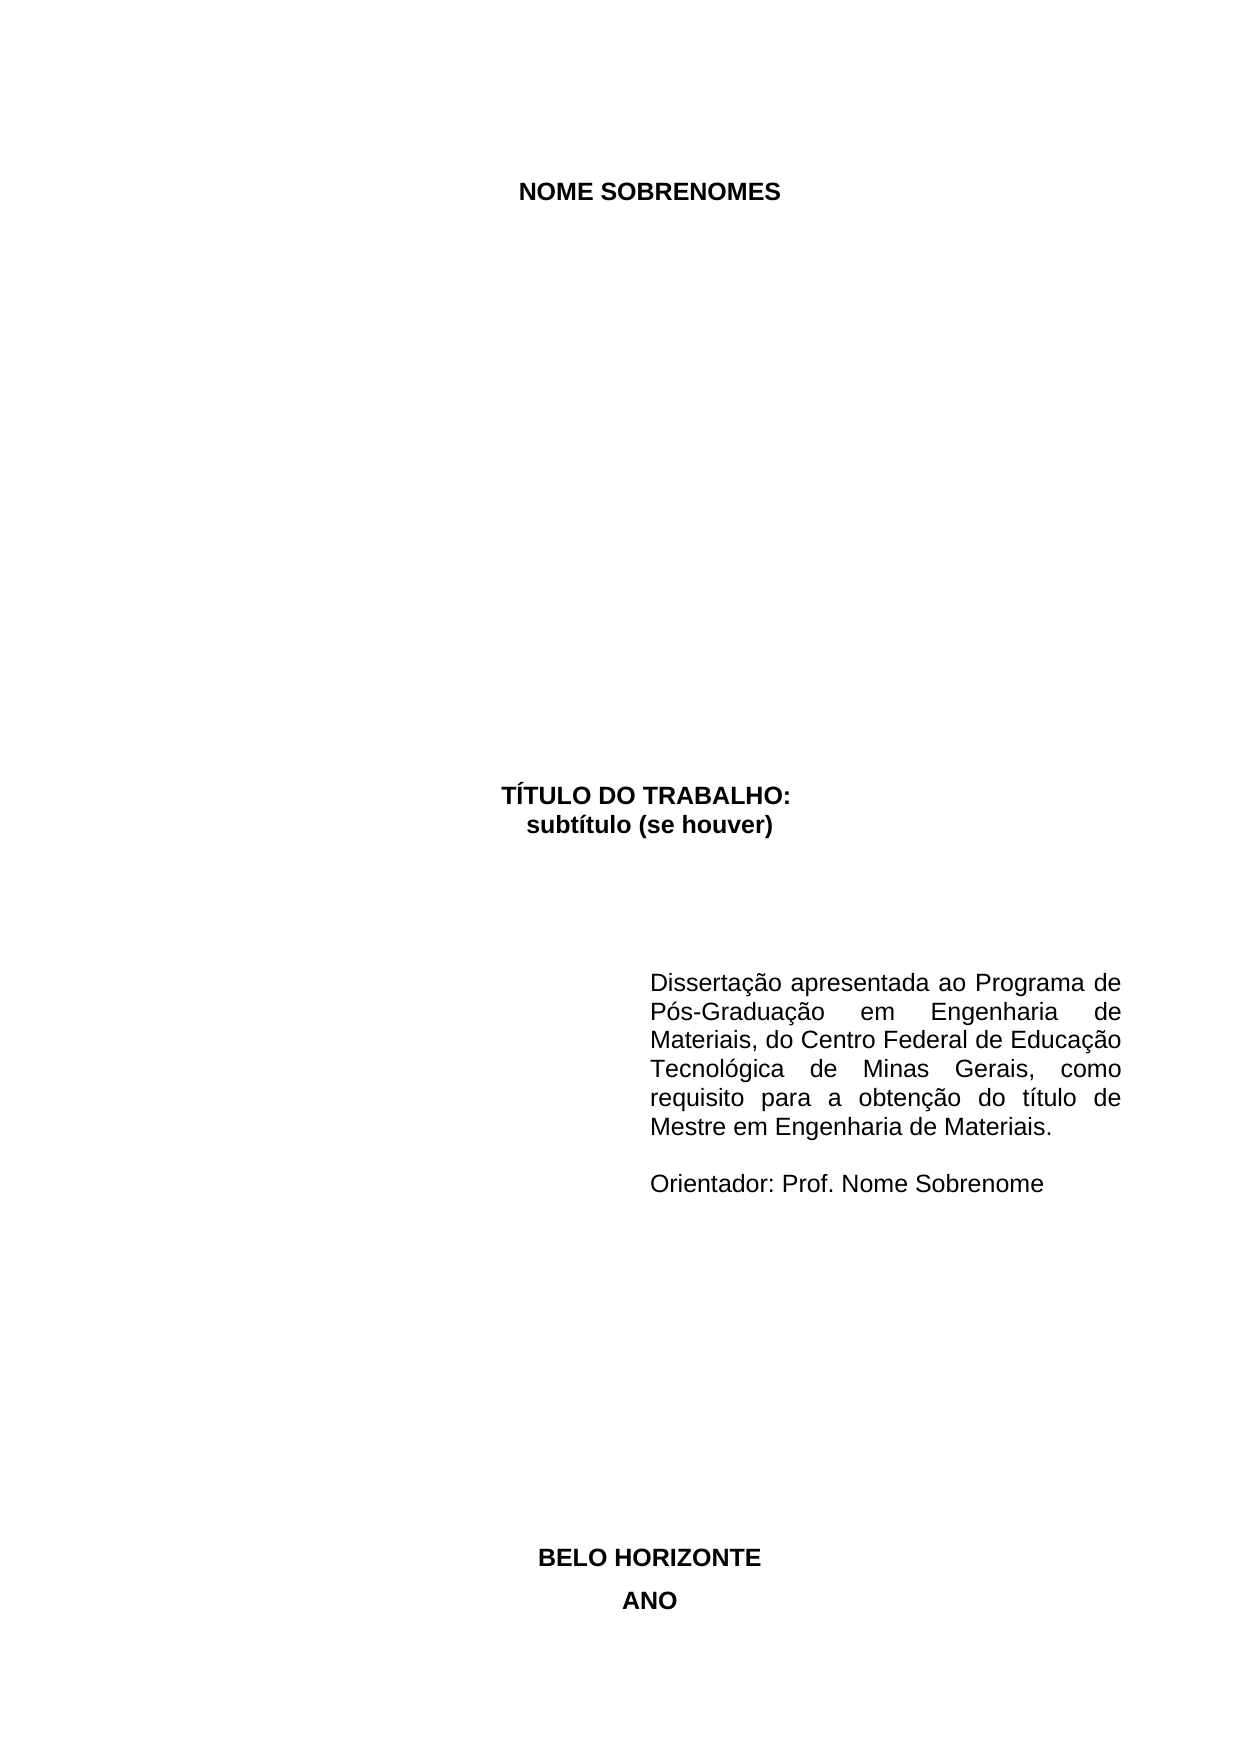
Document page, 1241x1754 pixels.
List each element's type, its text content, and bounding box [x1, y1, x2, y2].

text Dissertação apresentada ao Programa de Pós-Graduação em Engenharia de Materiais, do Centro Federal de Educação Tecnológica de Minas Gerais, como requisito para a obtenção do título de Mestre em Engenharia de Materiais. [650, 968, 1122, 1140]
text BELO HORIZONTE ANO [177, 1543, 1122, 1615]
text TÍTULO DO TRABALHO: subtítulo (se houver) [177, 781, 1122, 838]
text Orientador: Prof. Nome Sobrenome [650, 1169, 1122, 1198]
text NOME SOBRENOMES [177, 177, 1122, 206]
